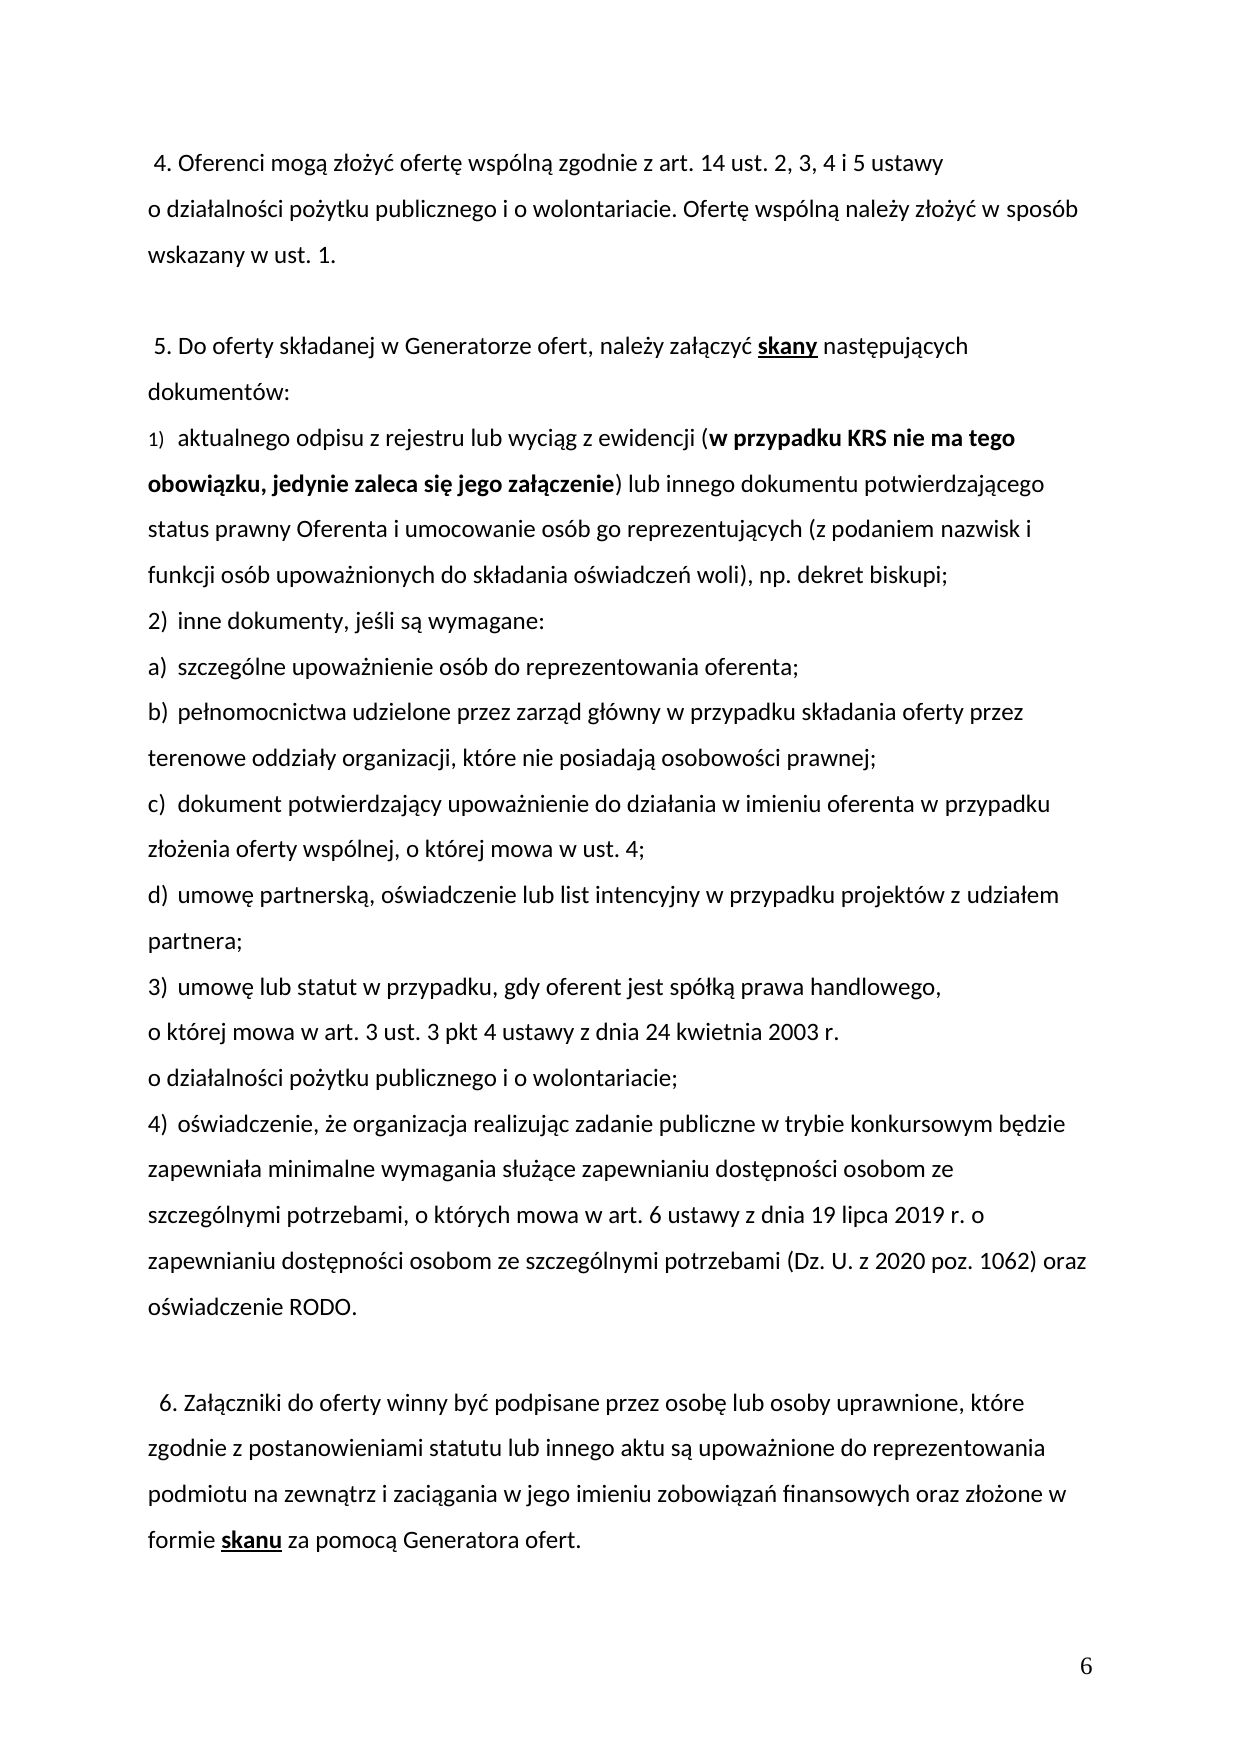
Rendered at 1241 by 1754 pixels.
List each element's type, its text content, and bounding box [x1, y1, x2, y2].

text 5. Do oferty składanej w Generatorze ofert, należy załączyć skany następujących dokumentów: [148, 331, 1093, 407]
list oświadczenie, że organizacja realizując zadanie publiczne w trybie konkursowym będzie zapewniała minimalne wymagania służące zapewnianiu dostępności osobom ze szczególnymi potrzebami, o których mowa w art. 6 ustawy z dnia 19 lipca 2019 r. o zapewnianiu dostępności osobom ze szczególnymi potrzebami (Dz. U. z 2020 poz. 1062) oraz oświadczenie RODO. [148, 1108, 1093, 1321]
list aktualnego odpisu z rejestru lub wyciąg z ewidencji (w przypadku KRS nie ma tego obowiązku, jedynie zaleca się jego załączenie) lub innego dokumentu potwierdzającego status prawny Oferenta i umocowanie osób go reprezentujących (z podaniem nazwisk i funkcji osób upoważnionych do składania oświadczeń woli), np. dekret biskupi; [148, 422, 1093, 590]
list szczególne upoważnienie osób do reprezentowania oferenta; [148, 651, 1093, 681]
text 4. Oferenci mogą złożyć ofertę wspólną zgodnie z art. 14 ust. 2, 3, 4 i 5 ustawy o działalności pożytku publicznego i o wolontariacie. Ofertę wspólną należy złożyć w sposób wskazany w ust. 1. [148, 148, 1093, 269]
list pełnomocnictwa udzielone przez zarząd główny w przypadku składania oferty przez terenowe oddziały organizacji, które nie posiadają osobowości prawnej; [148, 696, 1093, 773]
list umowę lub statut w przypadku, gdy oferent jest spółką prawa handlowego, o której mowa w art. 3 ust. 3 pkt 4 ustawy z dnia 24 kwietnia 2003 r. o działalności pożytku publicznego i o wolontariacie; [148, 971, 1093, 1093]
list dokument potwierdzający upoważnienie do działania w imieniu oferenta w przypadku złożenia oferty wspólnej, o której mowa w ust. 4; [148, 788, 1093, 864]
list umowę partnerską, oświadczenie lub list intencyjny w przypadku projektów z udziałem partnera; [148, 879, 1093, 956]
list inne dokumenty, jeśli są wymagane: [148, 605, 1093, 635]
text 6. Załączniki do oferty winny być podpisane przez osobę lub osoby uprawnione, które zgodnie z postanowieniami statutu lub innego aktu są upoważnione do reprezentowania podmiotu na zewnątrz i zaciągania w jego imieniu zobowiązań finansowych oraz złożone w formie skanu za pomocą Generatora ofert. [148, 1387, 1093, 1554]
